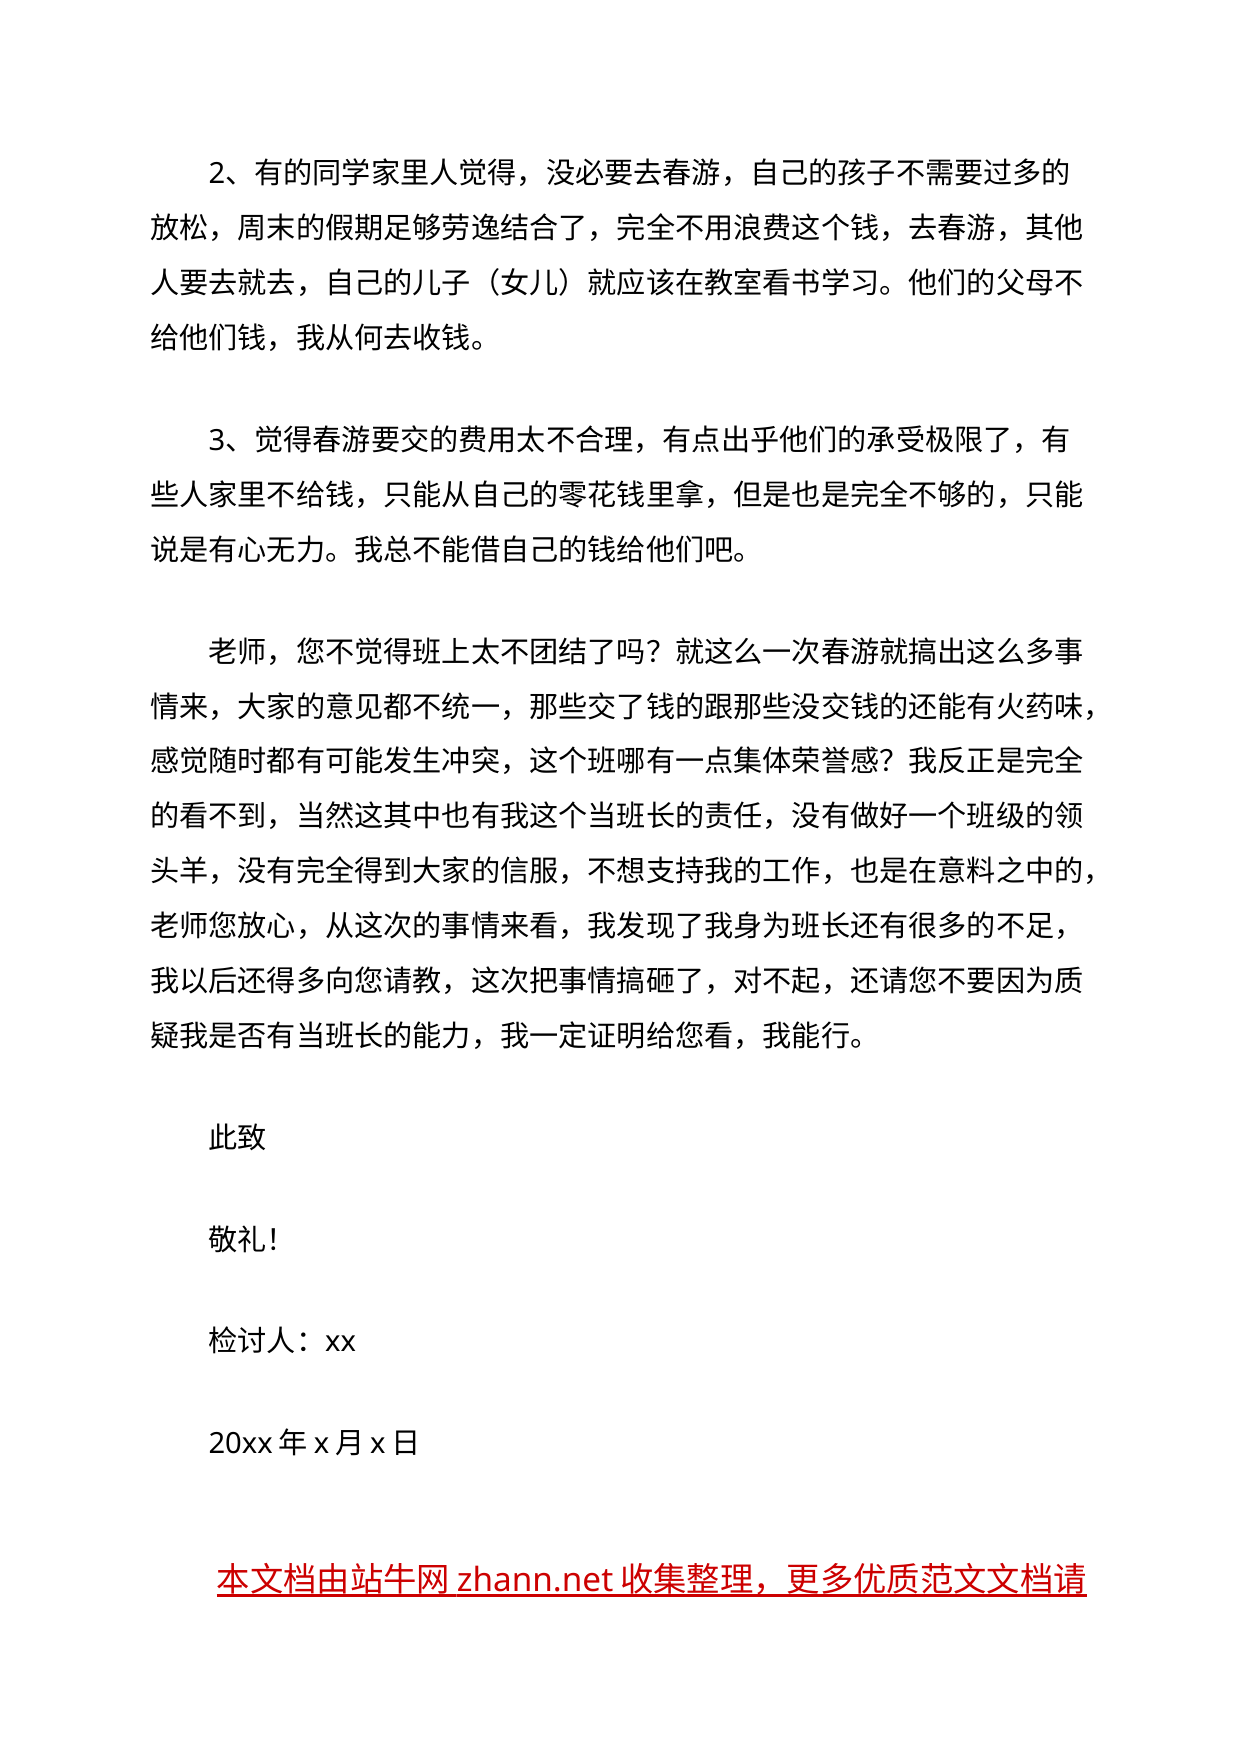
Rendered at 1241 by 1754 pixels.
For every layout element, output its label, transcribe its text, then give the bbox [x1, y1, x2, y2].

text 3、觉得春游要交的费用太不合理，有点出乎他们的承受极限了，有些人家里不给钱，只能从自己的零花钱里拿，但是也是完全不够的，只能说是有心无力。我总不能借自己的钱给他们吧。 [150, 417, 1090, 569]
text 20xx年x月x日 [150, 1420, 1090, 1462]
text 此致 [150, 1114, 1090, 1157]
text 2、有的同学家里人觉得，没必要去春游，自己的孩子不需要过多的放松，周末的假期足够劳逸结合了，完全不用浪费这个钱，去春游，其他人要去就去，自己的儿子（女儿）就应该在教室看书学习。他们的父母不给他们钱，我从何去收钱。 [150, 150, 1090, 357]
text 敬礼！ [150, 1216, 1090, 1258]
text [150, 1553, 1090, 1601]
text 老师，您不觉得班上太不团结了吗？就这么一次春游就搞出这么多事情来，大家的意见都不统一，那些交了钱的跟那些没交钱的还能有火药味，感觉随时都有可能发生冲突，这个班哪有一点集体荣誉感？我反正是完全的看不到，当然这其中也有我这个当班长的责任，没有做好一个班级的领头羊，没有完全得到大家的信服，不想支持我的工作，也是在意料之中的，老师您放心，从这次的事情来看，我发现了我身为班长还有很多的不足，我以后还得多向您请教，这次把事情搞砸了，对不起，还请您不要因为质疑我是否有当班长的能力，我一定证明给您看，我能行。 [150, 628, 1090, 1055]
text 检讨人：xx [150, 1318, 1090, 1360]
